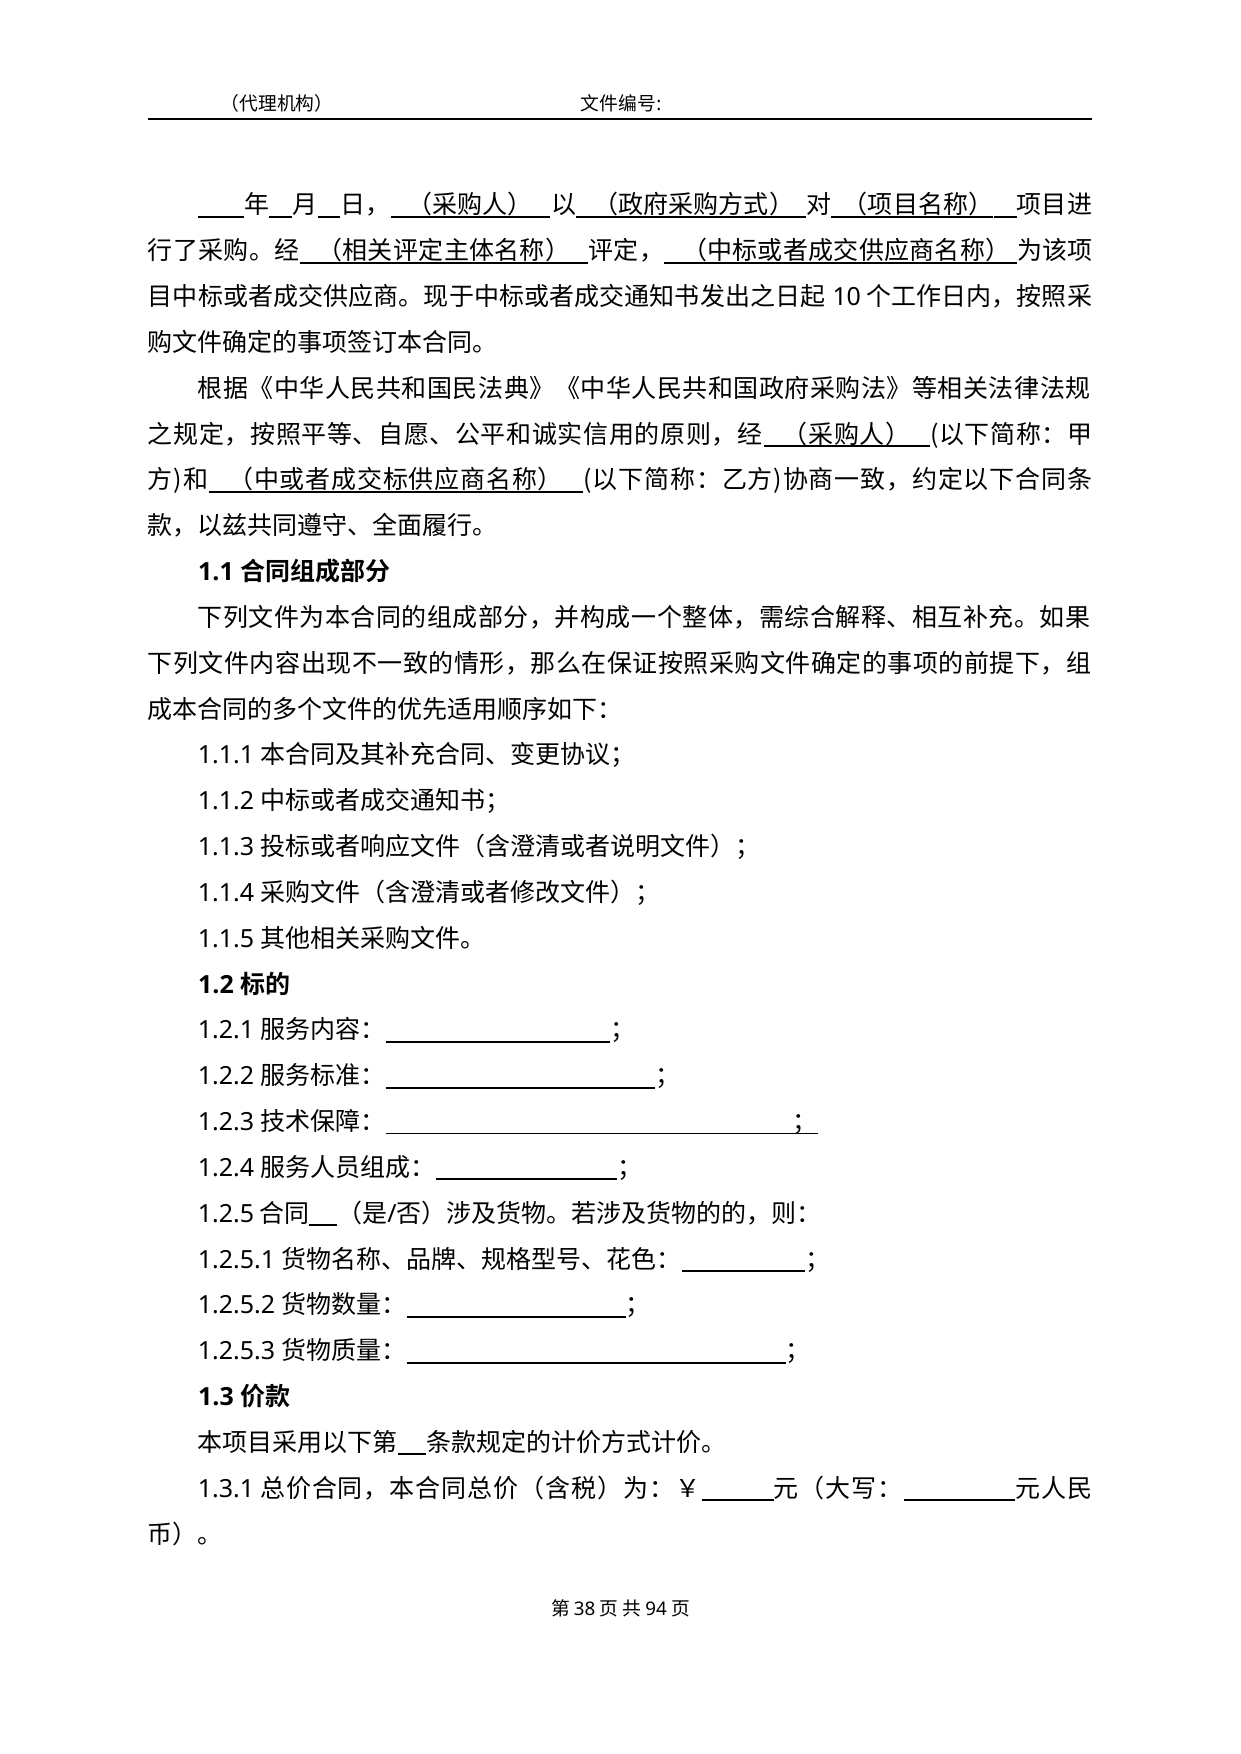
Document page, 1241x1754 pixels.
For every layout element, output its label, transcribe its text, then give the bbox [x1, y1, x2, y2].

text 根据《中华人民共和国民法典》《中华人民共和国政府采购法》等相关法律法规之规定，按照平等、自愿、公平和诚实信用的原则，经 （采购人） (以下简称：甲方)和 （中或者成交标供应商名称） (以下简称：乙方)协商一致，约定以下合同条款，以兹共同遵守、全面履行。 [148, 361, 1092, 544]
text 1.1.3 投标或者响应文件（含澄清或者说明文件）； [148, 819, 1092, 865]
text 1.1.4 采购文件（含澄清或者修改文件）； [148, 865, 1092, 911]
text 1.1.1 本合同及其补充合同、变更协议； [148, 727, 1092, 773]
text 年 月 日， （采购人） 以 （政府采购方式） 对 （项目名称） 项目进行了采购。经 （相关评定主体名称） 评定， （中标或者成交供应商名称） 为该项目中标或者成交供应商。现于中标或者成交通知书发出之日起10个工作日内，按照采购文件确定的事项签订本合同。 [148, 177, 1092, 361]
text 1.1 合同组成部分 [148, 544, 1092, 590]
text 1.1.5 其他相关采购文件。 [148, 911, 1092, 956]
text 1.3 价款 [148, 1369, 1092, 1415]
text 1.2.5合同 （是/否）涉及货物。若涉及货物的的，则： [148, 1186, 1092, 1231]
text 1.2.2 服务标准： ； [148, 1048, 1092, 1094]
text 1.2.4 服务人员组成： ； [148, 1140, 1092, 1186]
text 1.2 标的 [148, 956, 1092, 1002]
text 下列文件为本合同的组成部分，并构成一个整体，需综合解释、相互补充。如果下列文件内容出现不一致的情形，那么在保证按照采购文件确定的事项的前提下，组成本合同的多个文件的优先适用顺序如下： [148, 590, 1092, 727]
text 1.2.5.2 货物数量： ； [148, 1277, 1092, 1323]
text 1.2.3 技术保障： ； [148, 1094, 1092, 1140]
text 1.2.1 服务内容： ； [148, 1002, 1092, 1048]
text 1.3.1总价合同，本合同总价（含税）为：￥ 元（大写： 元人民币）。 [148, 1461, 1092, 1552]
text 本项目采用以下第 条款规定的计价方式计价。 [148, 1415, 1092, 1461]
text 1.2.5.3 货物质量： ； [148, 1323, 1092, 1369]
text 1.1.2 中标或者成交通知书； [148, 773, 1092, 819]
text 1.2.5.1 货物名称、品牌、规格型号、花色： ； [148, 1231, 1092, 1277]
